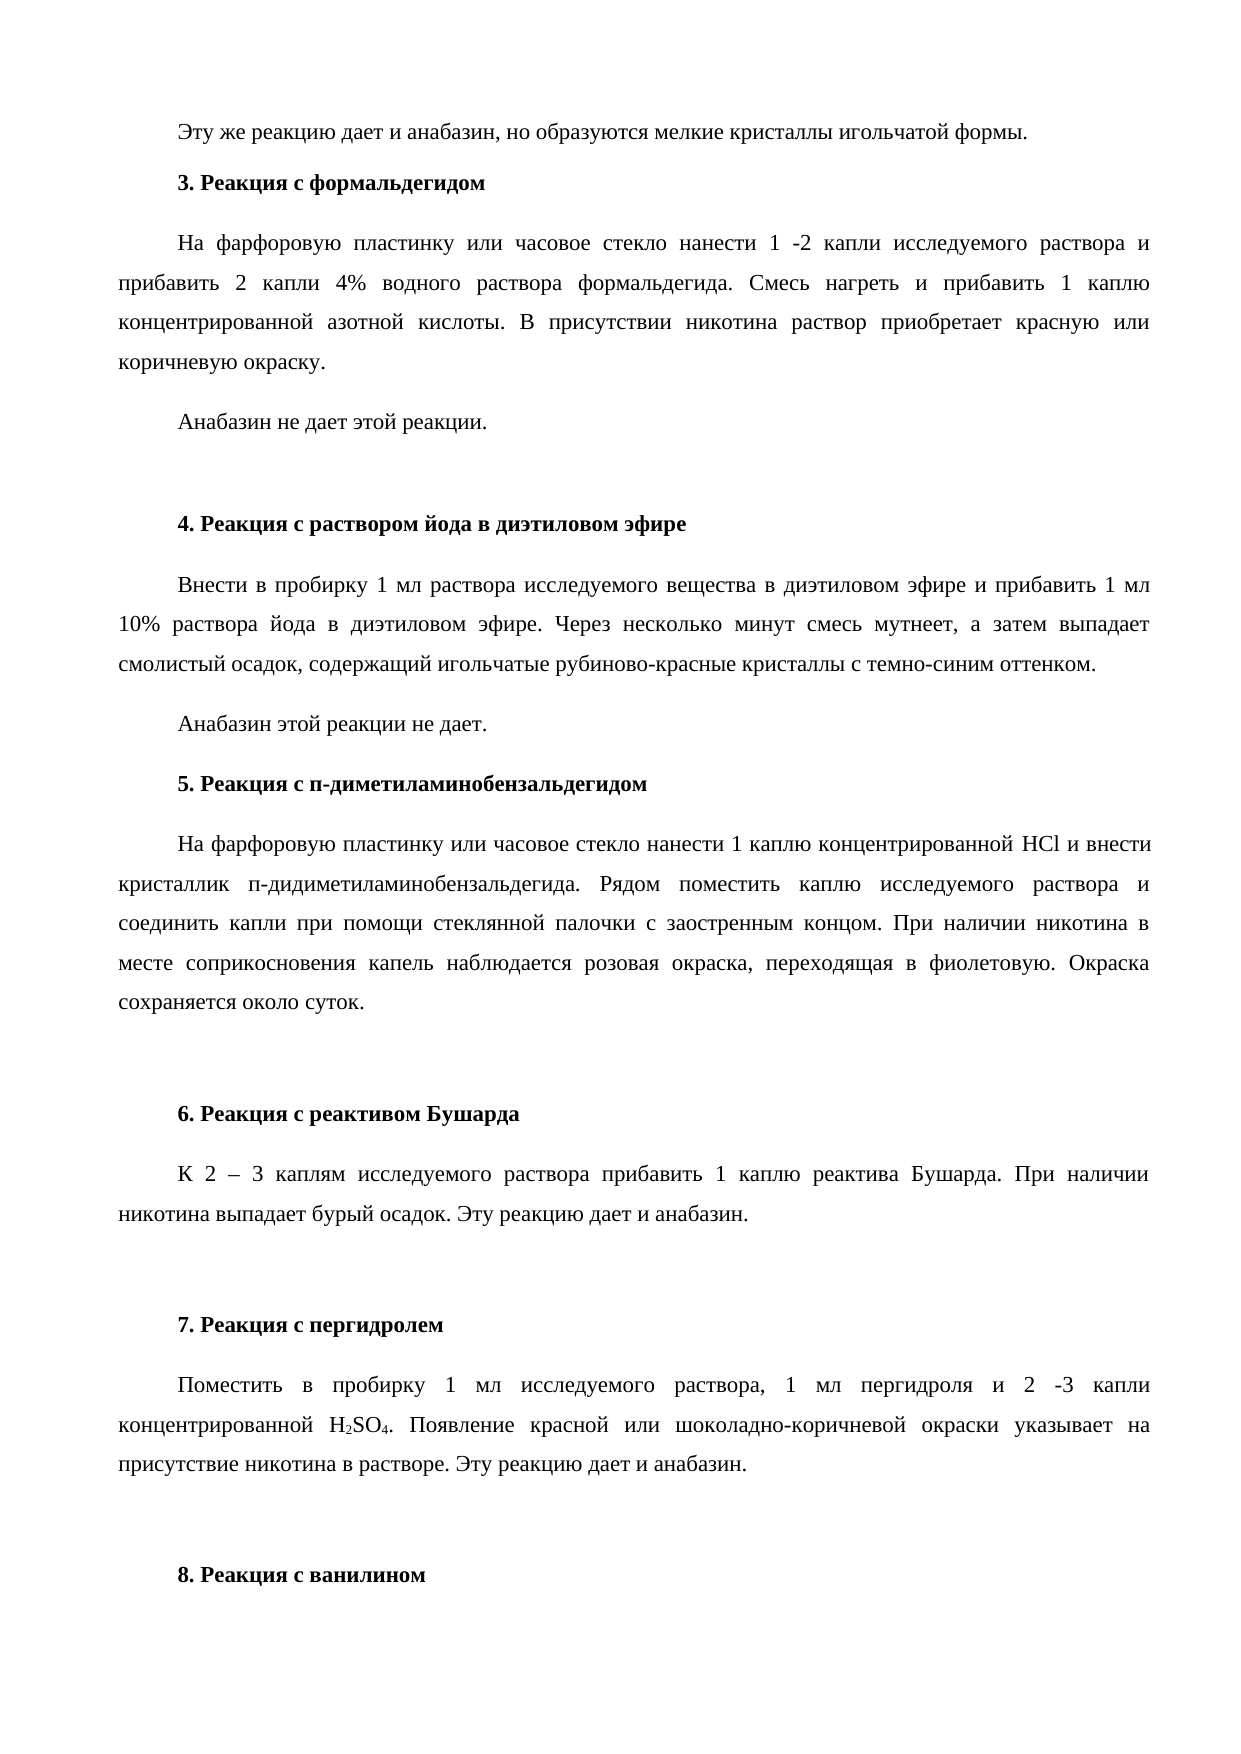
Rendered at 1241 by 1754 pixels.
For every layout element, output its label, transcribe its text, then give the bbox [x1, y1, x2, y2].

text 7. Реакция с пергидролем [118, 1311, 1152, 1337]
text На фарфоровую пластинку или часовое стекло нанести 1 каплю концентрированной HCl и внести кристаллик п-дидиметиламинобензальдегида. Рядом поместить каплю исследуемого раствора и соединить капли при помощи стеклянной палочки с заостренным концом. При наличии никотина в месте соприкосновения капель наблюдается розовая окраска, переходящая в фиолетовую. Окраска сохраняется около суток. [118, 831, 1152, 1015]
text 4. Реакция с раствором йода в диэтиловом эфире [118, 510, 1152, 537]
text Анабазин не дает этой реакции. [118, 408, 1152, 434]
text Эту же реакцию дает и анабазин, но образуются мелкие кристаллы игольчатой формы. [118, 118, 1152, 144]
text К 2 – 3 каплям исследуемого раствора прибавить 1 каплю реактива Бушарда. При наличии никотина выпадает бурый осадок. Эту реакцию дает и анабазин. [118, 1160, 1152, 1226]
text 8. Реакция с ванилином [118, 1562, 1152, 1588]
text Внести в пробирку 1 мл раствора исследуемого вещества в диэтиловом эфире и прибавить 1 мл 10% раствора йода в диэтиловом эфире. Через несколько минут смесь мутнеет, а затем выпадает смолистый осадок, содержащий игольчатые рубиново-красные кристаллы с темно-синим оттенком. [118, 571, 1152, 676]
text 6. Реакция с реактивом Бушарда [118, 1100, 1152, 1126]
text 3. Реакция с формальдегидом [118, 169, 1152, 196]
text На фарфоровую пластинку или часовое стекло нанести 1 -2 капли исследуемого раствора и прибавить 2 капли 4% водного раствора формальдегида. Смесь нагреть и прибавить 1 каплю концентрированной азотной кислоты. В присутствии никотина раствор приобретает красную или коричневую окраску. [118, 229, 1152, 374]
text 5. Реакция с п-диметиламинобензальдегидом [118, 770, 1152, 797]
text Анабазин этой реакции не дает. [118, 710, 1152, 736]
text Поместить в пробирку 1 мл исследуемого раствора, 1 мл пергидроля и 2 -3 капли концентрированной H2SO4. Появление красной или шоколадно-коричневой окраски указывает на присутствие никотина в растворе. Эту реакцию дает и анабазин. [118, 1371, 1152, 1477]
